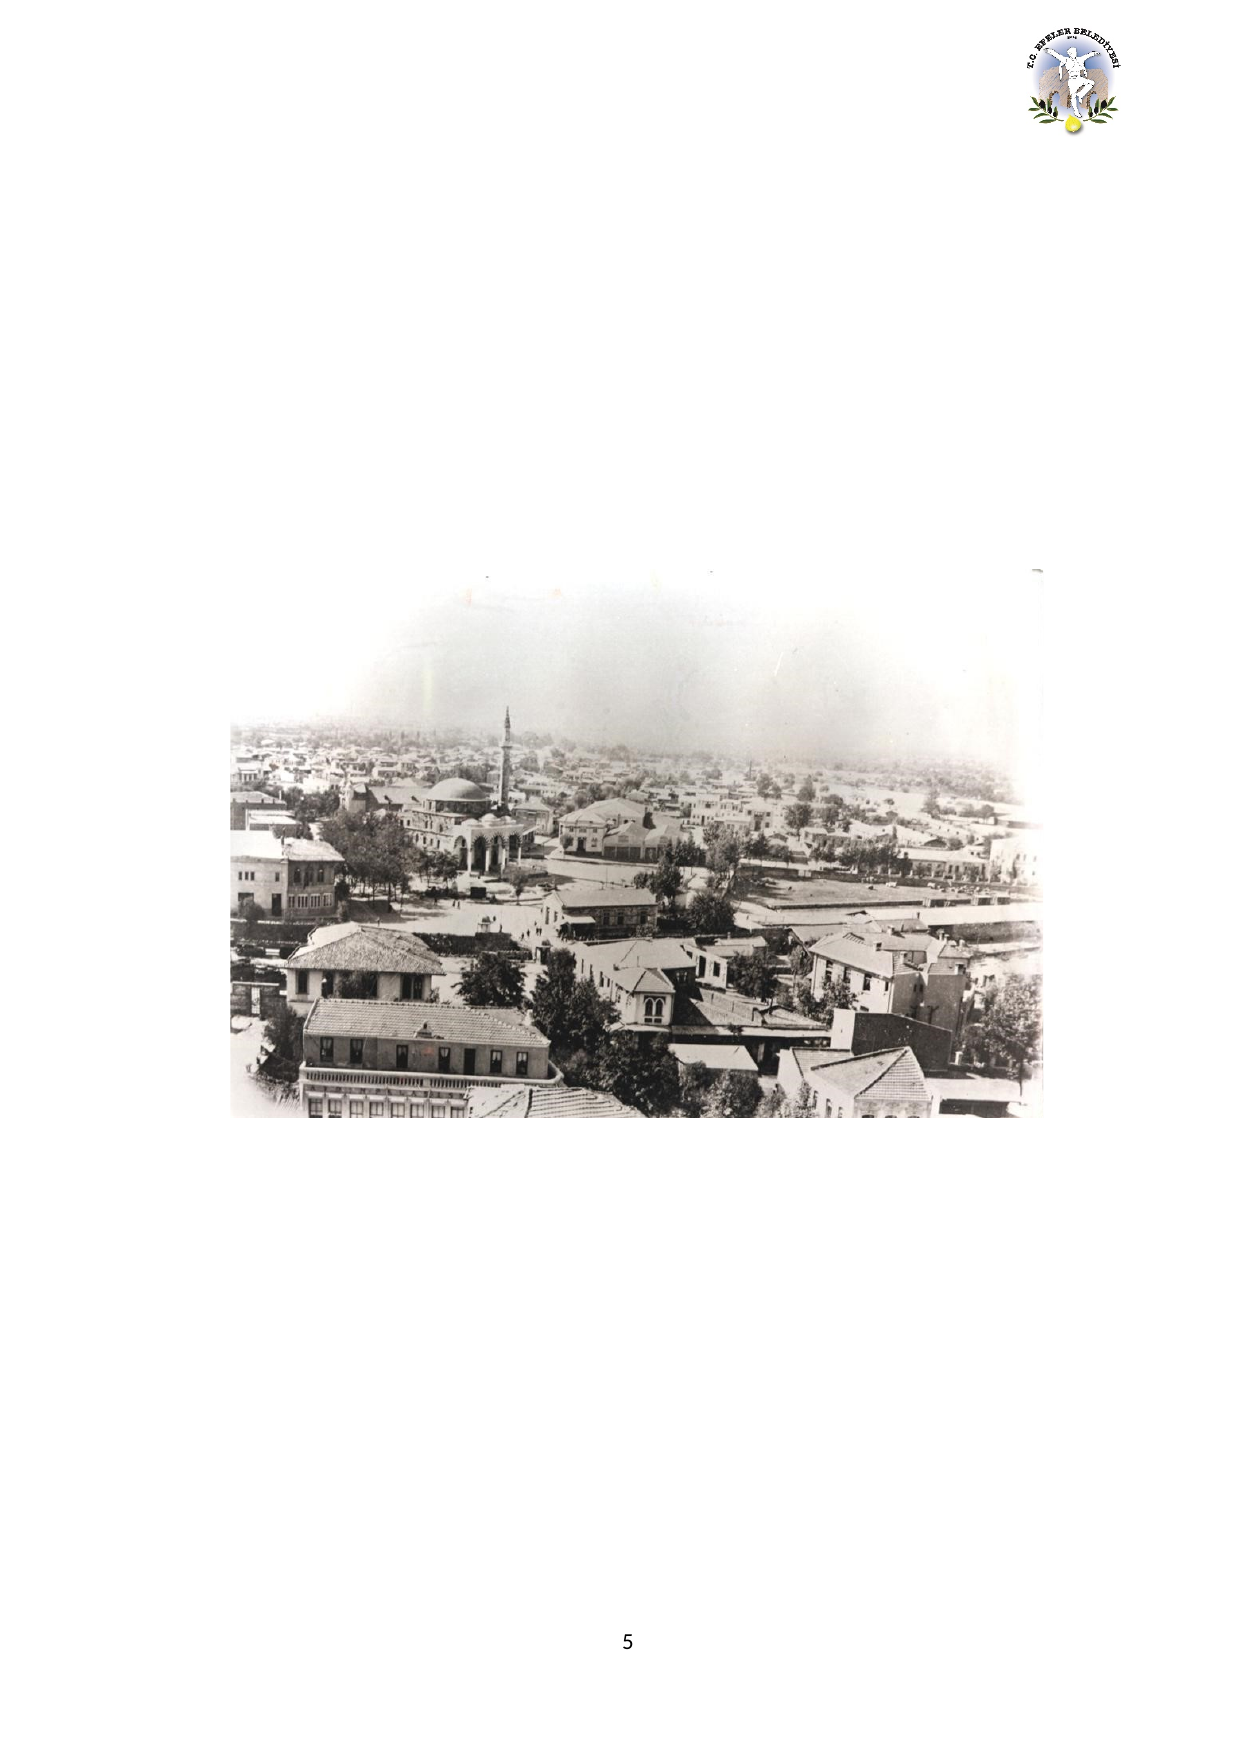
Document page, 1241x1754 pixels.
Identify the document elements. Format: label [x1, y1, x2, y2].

picture [1026, 26, 1121, 139]
picture [230, 569, 1044, 1118]
